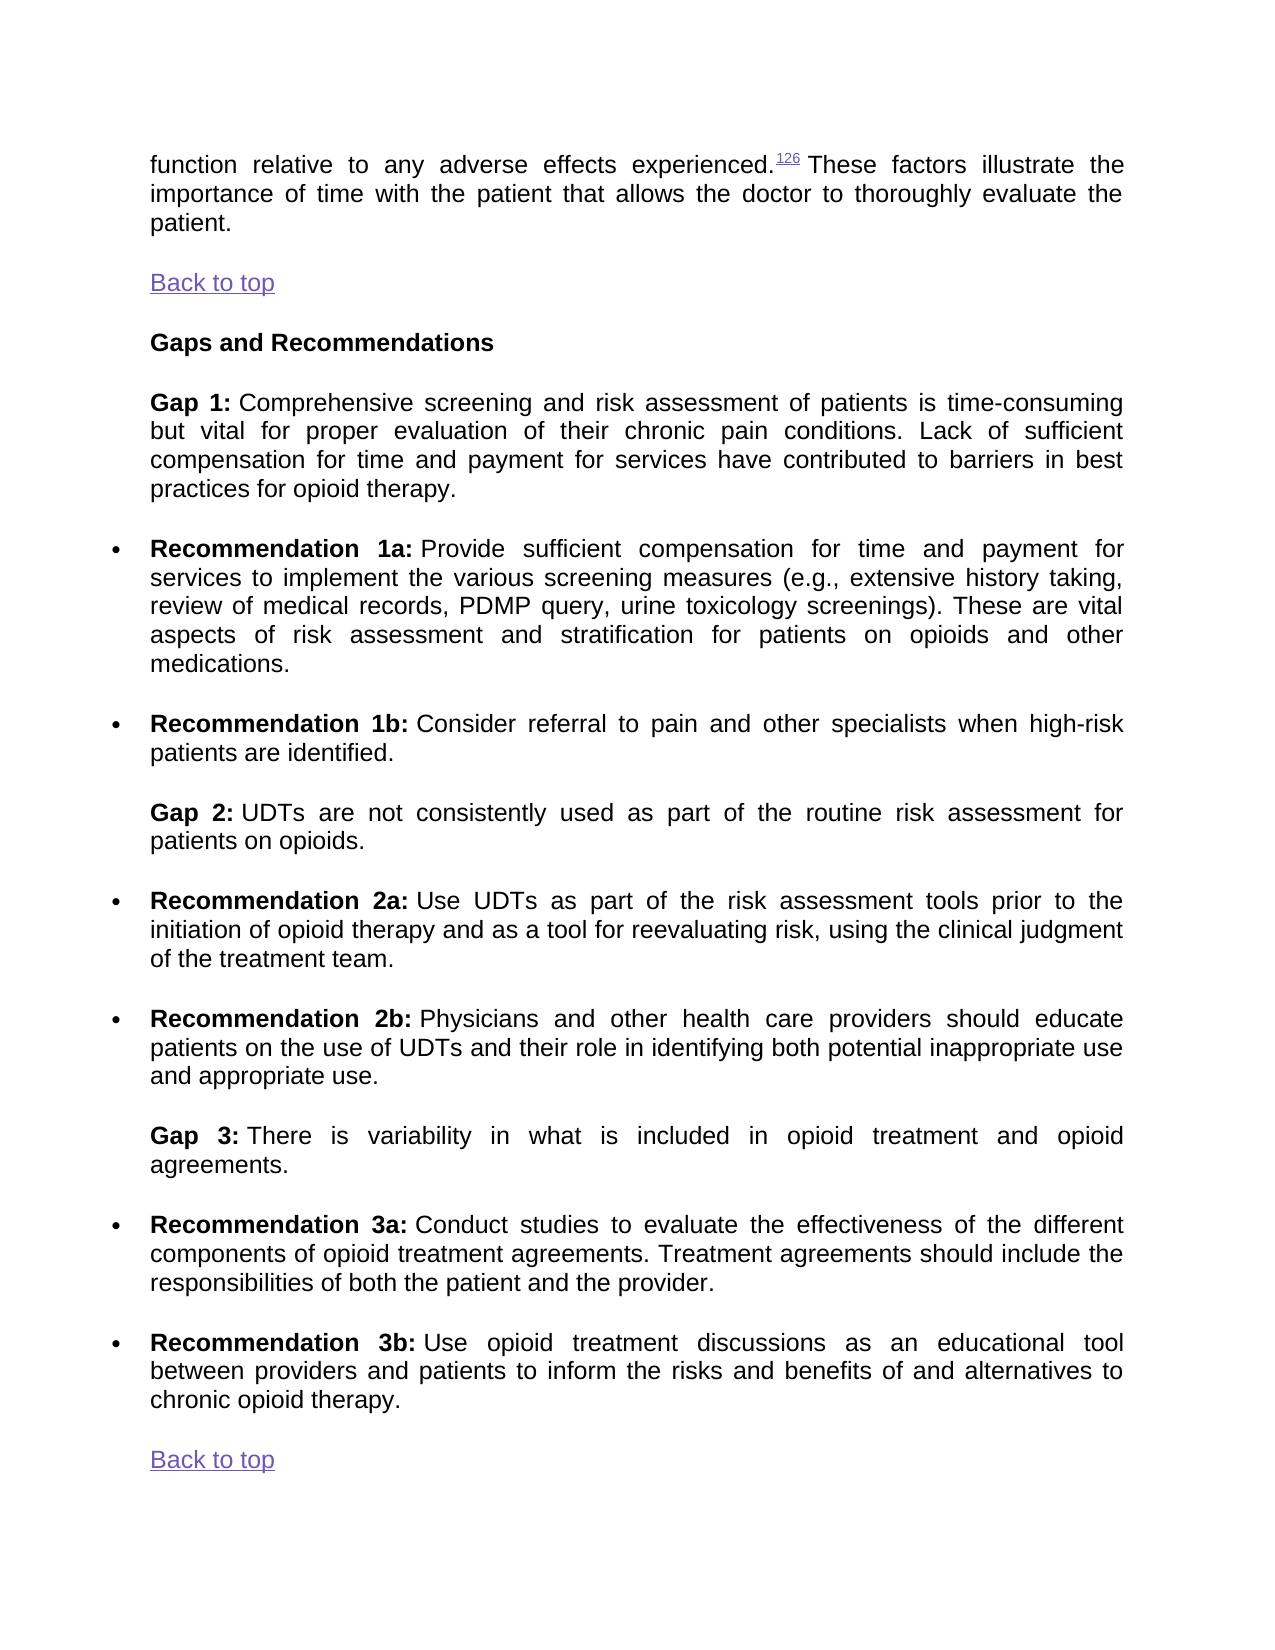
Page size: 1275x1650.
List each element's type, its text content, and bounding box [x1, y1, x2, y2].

text Gap 1: Comprehensive screening and risk assessment of patients is time-consuming but vital for proper evaluation of their chronic pain conditions. Lack of sufficient compensation for time and payment for services have contributed to barriers in best practices for opioid therapy. [150, 387, 1125, 502]
text Gap 2: UDTs are not consistently used as part of the routine risk assessment for patients on opioids. [150, 797, 1125, 855]
list Recommendation 1b: Consider referral to pain and other specialists when high-risk patients are identified. [112, 709, 1125, 766]
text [150, 150, 1125, 236]
text Back to top [150, 267, 1125, 296]
text Back to top [150, 1445, 1125, 1474]
list Recommendation 1a: Provide sufficient compensation for time and payment for services to implement the various screening measures (e.g., extensive history taking, review of medical records, PDMP query, urine toxicology screenings). These are vital aspects of risk assessment and stratification for patients on opioids and other medications. [112, 534, 1125, 677]
list Recommendation 2b: Physicians and other health care providers should educate patients on the use of UDTs and their role in identifying both potential inappropriate use and appropriate use. [112, 1004, 1125, 1090]
list Recommendation 3b: Use opioid treatment discussions as an educational tool between providers and patients to inform the risks and benefits of and alternatives to chronic opioid therapy. [112, 1327, 1125, 1414]
list Recommendation 2a: Use UDTs as part of the risk assessment tools prior to the initiation of opioid therapy and as a tool for reevaluating risk, using the clinical judgment of the treatment team. [112, 886, 1125, 972]
list Recommendation 3a: Conduct studies to evaluate the effectiveness of the different components of opioid treatment agreements. Treatment agreements should include the responsibilities of both the patient and the provider. [112, 1210, 1125, 1296]
text Gap 3: There is variability in what is included in opioid treatment and opioid agreements. [150, 1121, 1125, 1179]
text Gaps and Recommendations [150, 327, 1125, 356]
